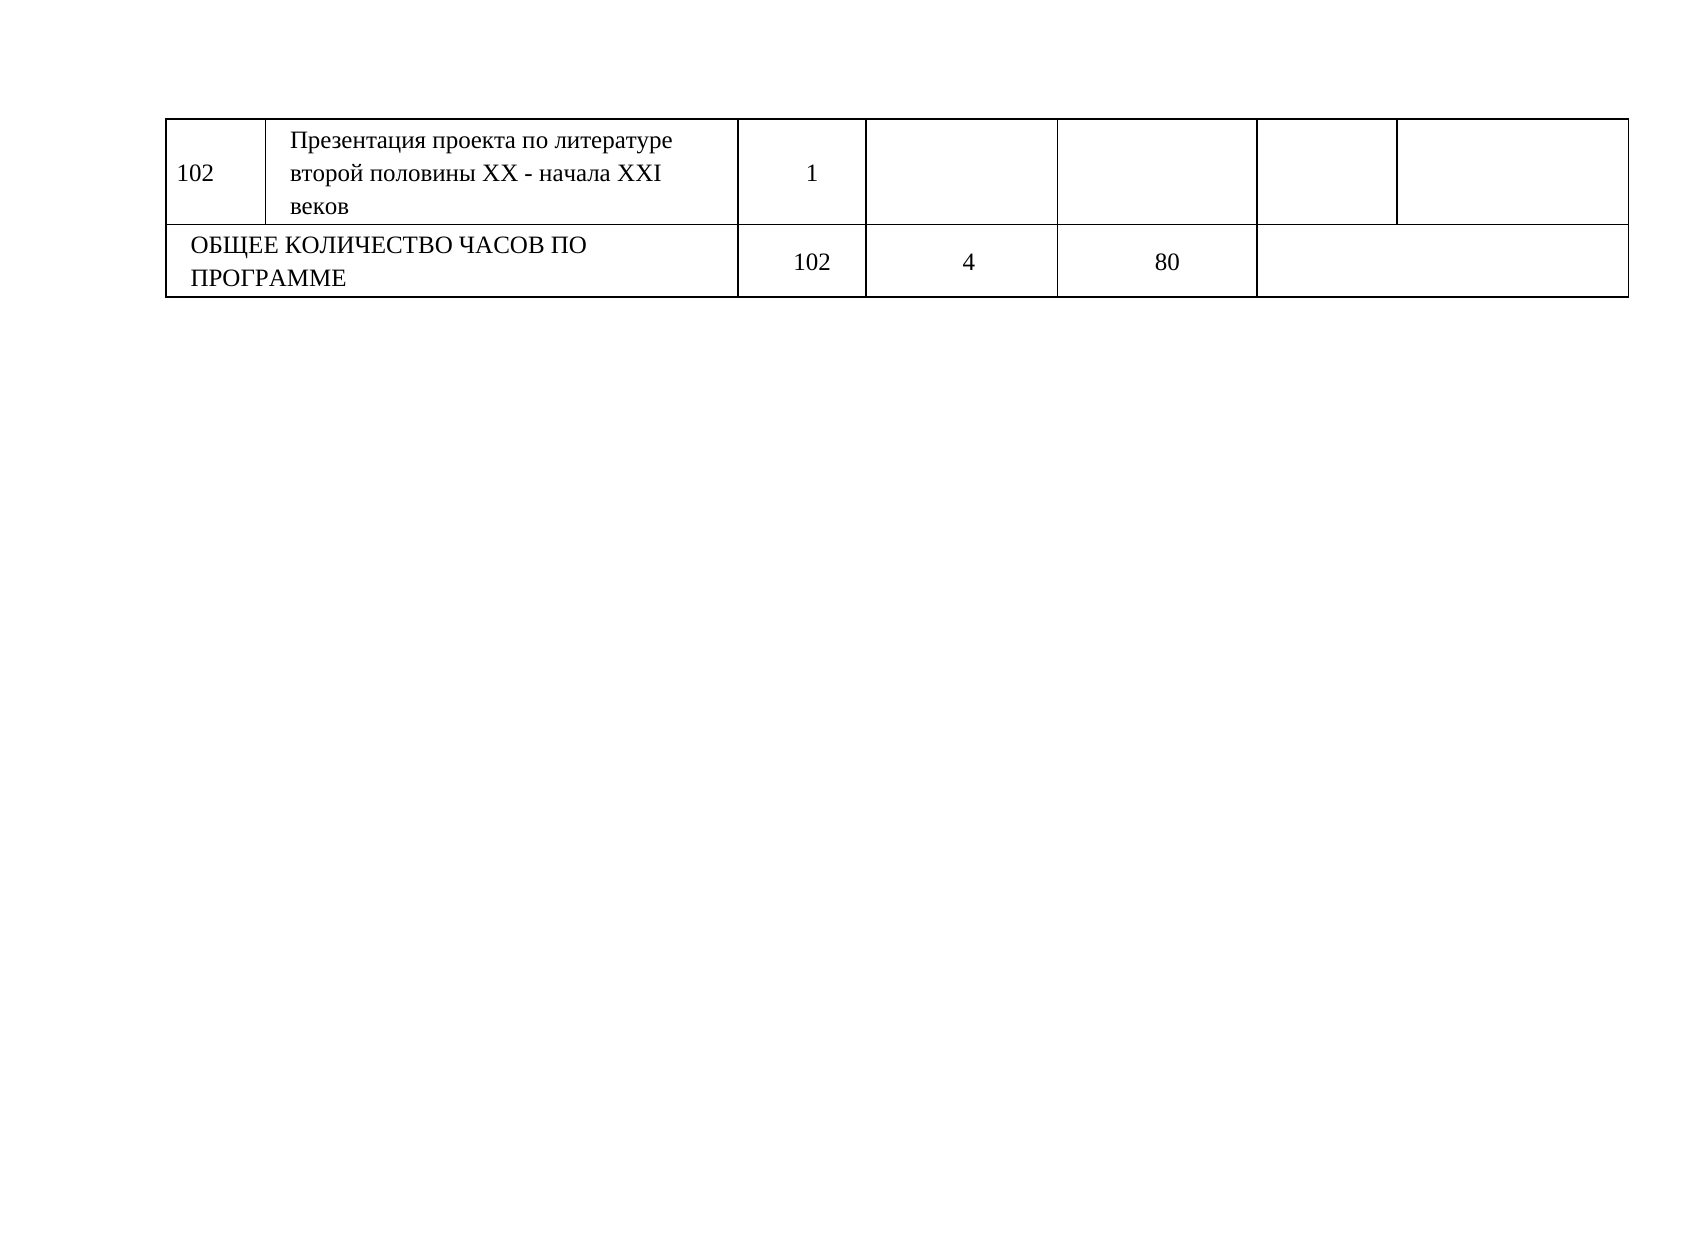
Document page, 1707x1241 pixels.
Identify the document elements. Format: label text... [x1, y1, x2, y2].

table_cell 1 [739, 120, 865, 223]
table_cell 4 [867, 225, 1057, 296]
table_cell [867, 120, 1057, 223]
table_cell [1398, 120, 1628, 223]
table_cell [1258, 120, 1396, 223]
table_cell ОБЩЕЕ КОЛИЧЕСТВО ЧАСОВ ПО ПРОГРАММЕ [167, 225, 737, 296]
table_cell 102 [739, 225, 865, 296]
table_cell [1258, 225, 1628, 296]
table_cell 80 [1058, 225, 1256, 296]
table_cell [1058, 120, 1256, 223]
table_cell 102 [167, 120, 265, 223]
table_cell Презентация проекта по литературе второй половины ХХ - начала ХXI веков [266, 120, 737, 223]
